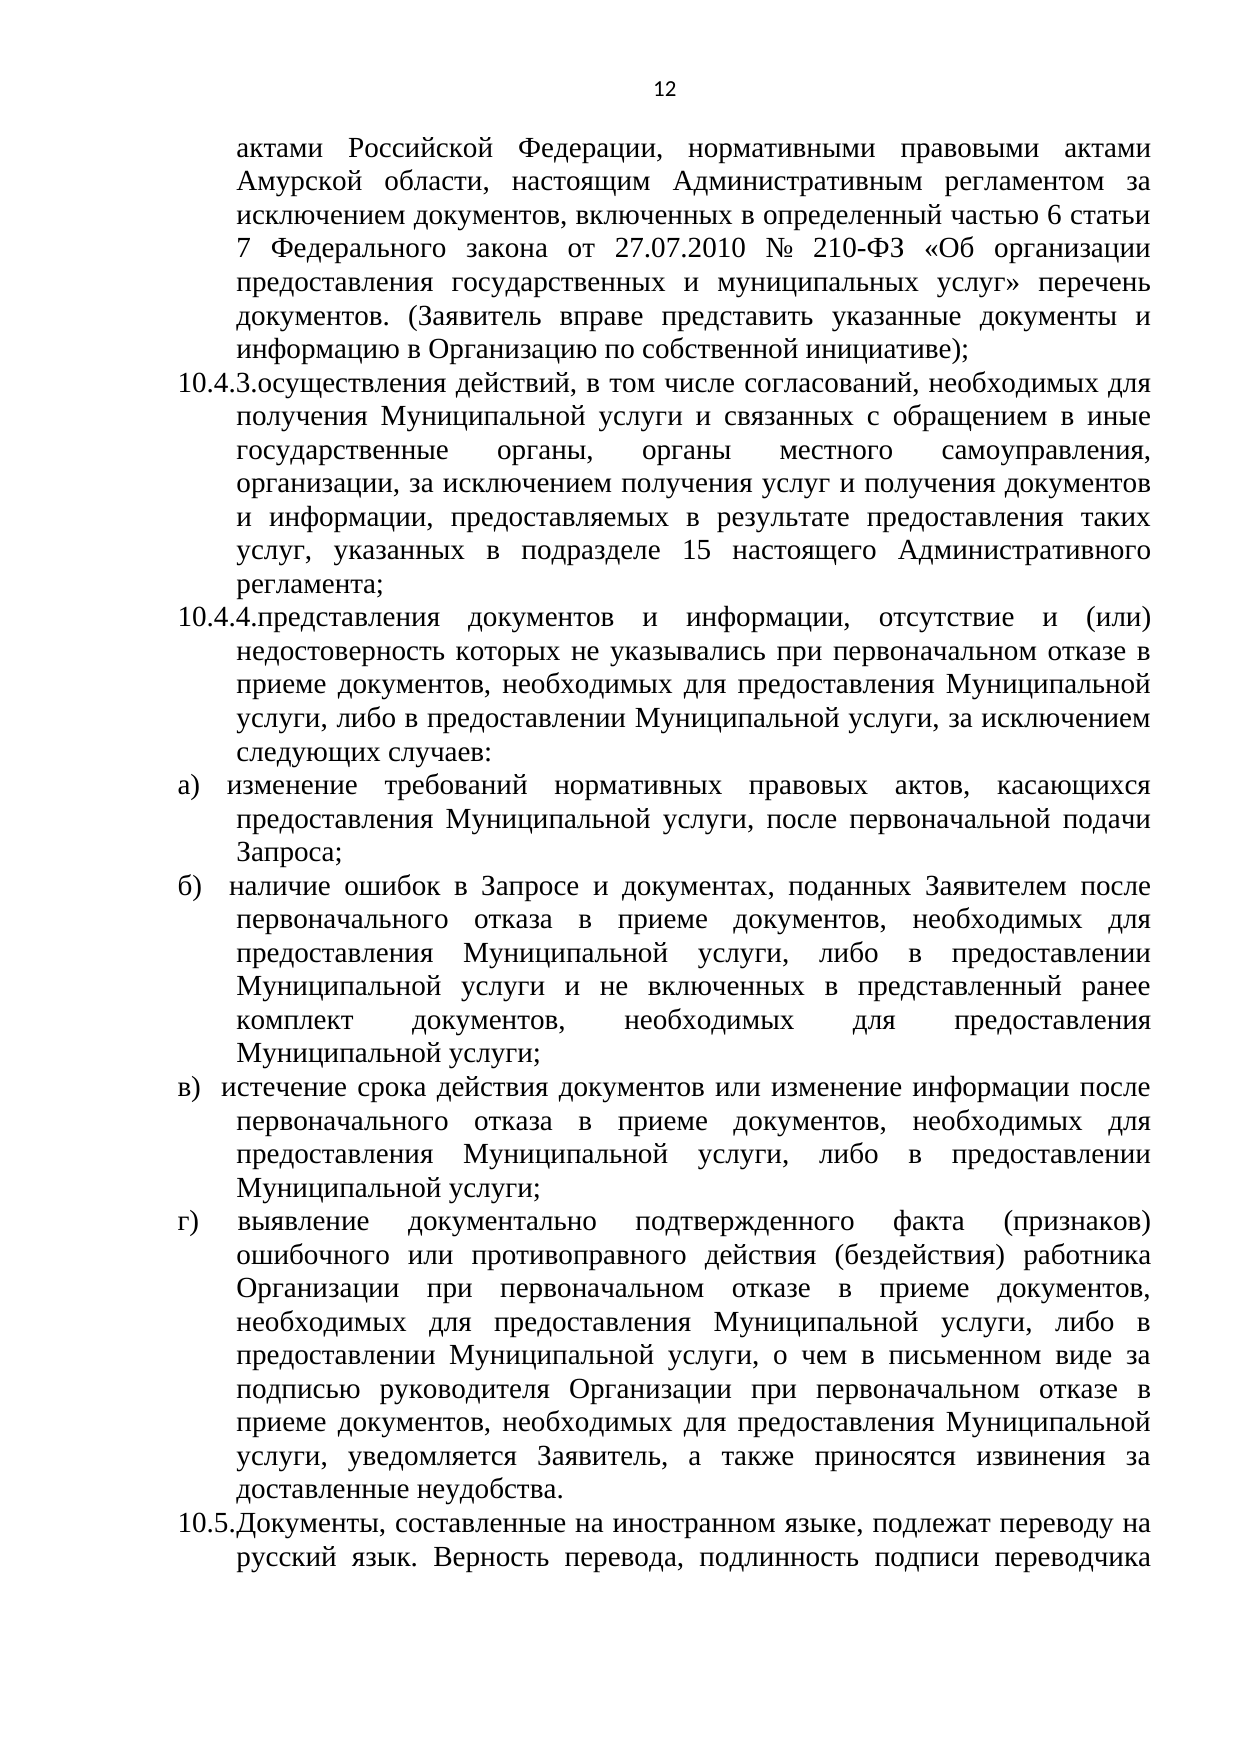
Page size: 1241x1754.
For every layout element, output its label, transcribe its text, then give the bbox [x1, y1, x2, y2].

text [177, 1505, 1152, 1572]
text 10.4.4.представления документов и информации, отсутствие и (или) недостоверность которых не указывались при первоначальном отказе в приеме документов, необходимых для предоставления Муниципальной услуги, либо в предоставлении Муниципальной услуги, за исключением следующих случаев: [177, 599, 1152, 767]
text г) выявление документально подтвержденного факта (признаков) ошибочного или противоправного действия (бездействия) работника Организации при первоначальном отказе в приеме документов, необходимых для предоставления Муниципальной услуги, либо в предоставлении Муниципальной услуги, о чем в письменном виде за подписью руководителя Организации при первоначальном отказе в приеме документов, необходимых для предоставления Муниципальной услуги, уведомляется Заявитель, а также приносятся извинения за доставленные неудобства. [177, 1203, 1152, 1505]
text 10.4.3.осуществления действий, в том числе согласований, необходимых для получения Муниципальной услуги и связанных с обращением в иные государственные органы, органы местного самоуправления, организации, за исключением получения услуг и получения документов и информации, предоставляемых в результате предоставления таких услуг, указанных в подразделе 15 настоящего Административного регламента; [177, 365, 1152, 599]
text б) наличие ошибок в Запросе и документах, поданных Заявителем после первоначального отказа в приеме документов, необходимых для предоставления Муниципальной услуги, либо в предоставлении Муниципальной услуги и не включенных в представленный ранее комплект документов, необходимых для предоставления Муниципальной услуги; [177, 868, 1152, 1069]
text в) истечение срока действия документов или изменение информации после первоначального отказа в приеме документов, необходимых для предоставления Муниципальной услуги, либо в предоставлении Муниципальной услуги; [177, 1069, 1152, 1203]
text а) изменение требований нормативных правовых актов, касающихся предоставления Муниципальной услуги, после первоначальной подачи Запроса; [177, 767, 1152, 868]
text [177, 130, 1152, 365]
